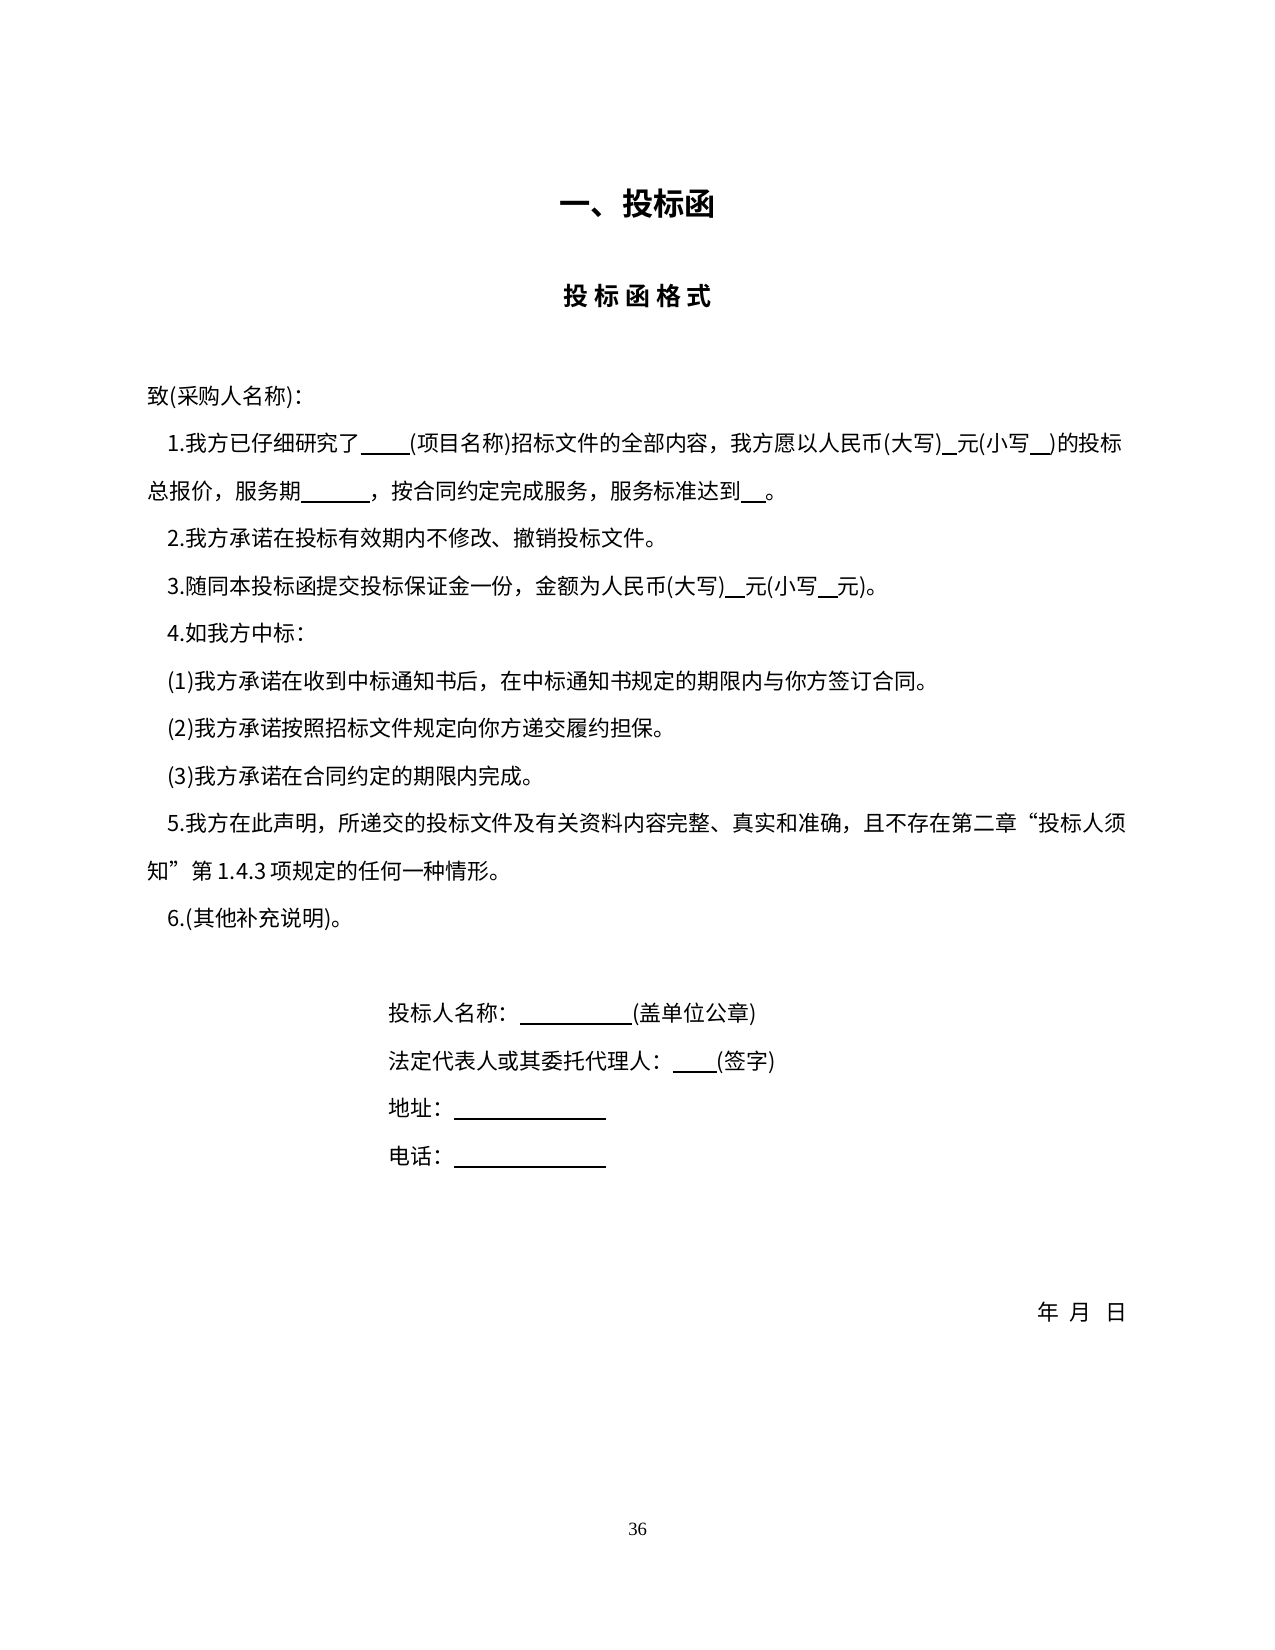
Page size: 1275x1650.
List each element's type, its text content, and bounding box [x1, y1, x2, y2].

text 电话： [148, 1139, 1127, 1170]
text 3.随同本投标函提交投标保证金一份，金额为人民币(大写) 元(小写 元)。 [148, 569, 1127, 600]
text 法定代表人或其委托代理人： (签字) [148, 1044, 1127, 1075]
text (3)我方承诺在合同约定的期限内完成。 [148, 759, 1127, 790]
text 6.(其他补充说明)。 [148, 901, 1127, 933]
text 投 标 函 格 式 [148, 277, 1127, 313]
text 地址： [148, 1091, 1127, 1123]
text 一、投标函 [148, 173, 1127, 226]
text 4.如我方中标： [148, 616, 1127, 648]
text 2.我方承诺在投标有效期内不修改、撤销投标文件。 [148, 521, 1127, 553]
text 年 月 日 [148, 1295, 1127, 1327]
text (1)我方承诺在收到中标通知书后，在中标通知书规定的期限内与你方签订合同。 [148, 664, 1127, 695]
text 投标人名称： (盖单位公章) [148, 996, 1127, 1028]
text (2)我方承诺按照招标文件规定向你方递交履约担保。 [148, 711, 1127, 743]
text 5.我方在此声明，所递交的投标文件及有关资料内容完整、真实和准确，且不存在第二章“投标人须知”第1.4.3项规定的任何一种情形。 [148, 806, 1127, 885]
text 1.我方已仔细研究了 (项目名称)招标文件的全部内容，我方愿以人民币(大写) 元(小写 )的投标总报价，服务期 ，按合同约定完成服务，服务标准达到 。 [148, 426, 1127, 505]
text 致(采购人名称)： [148, 379, 1127, 410]
